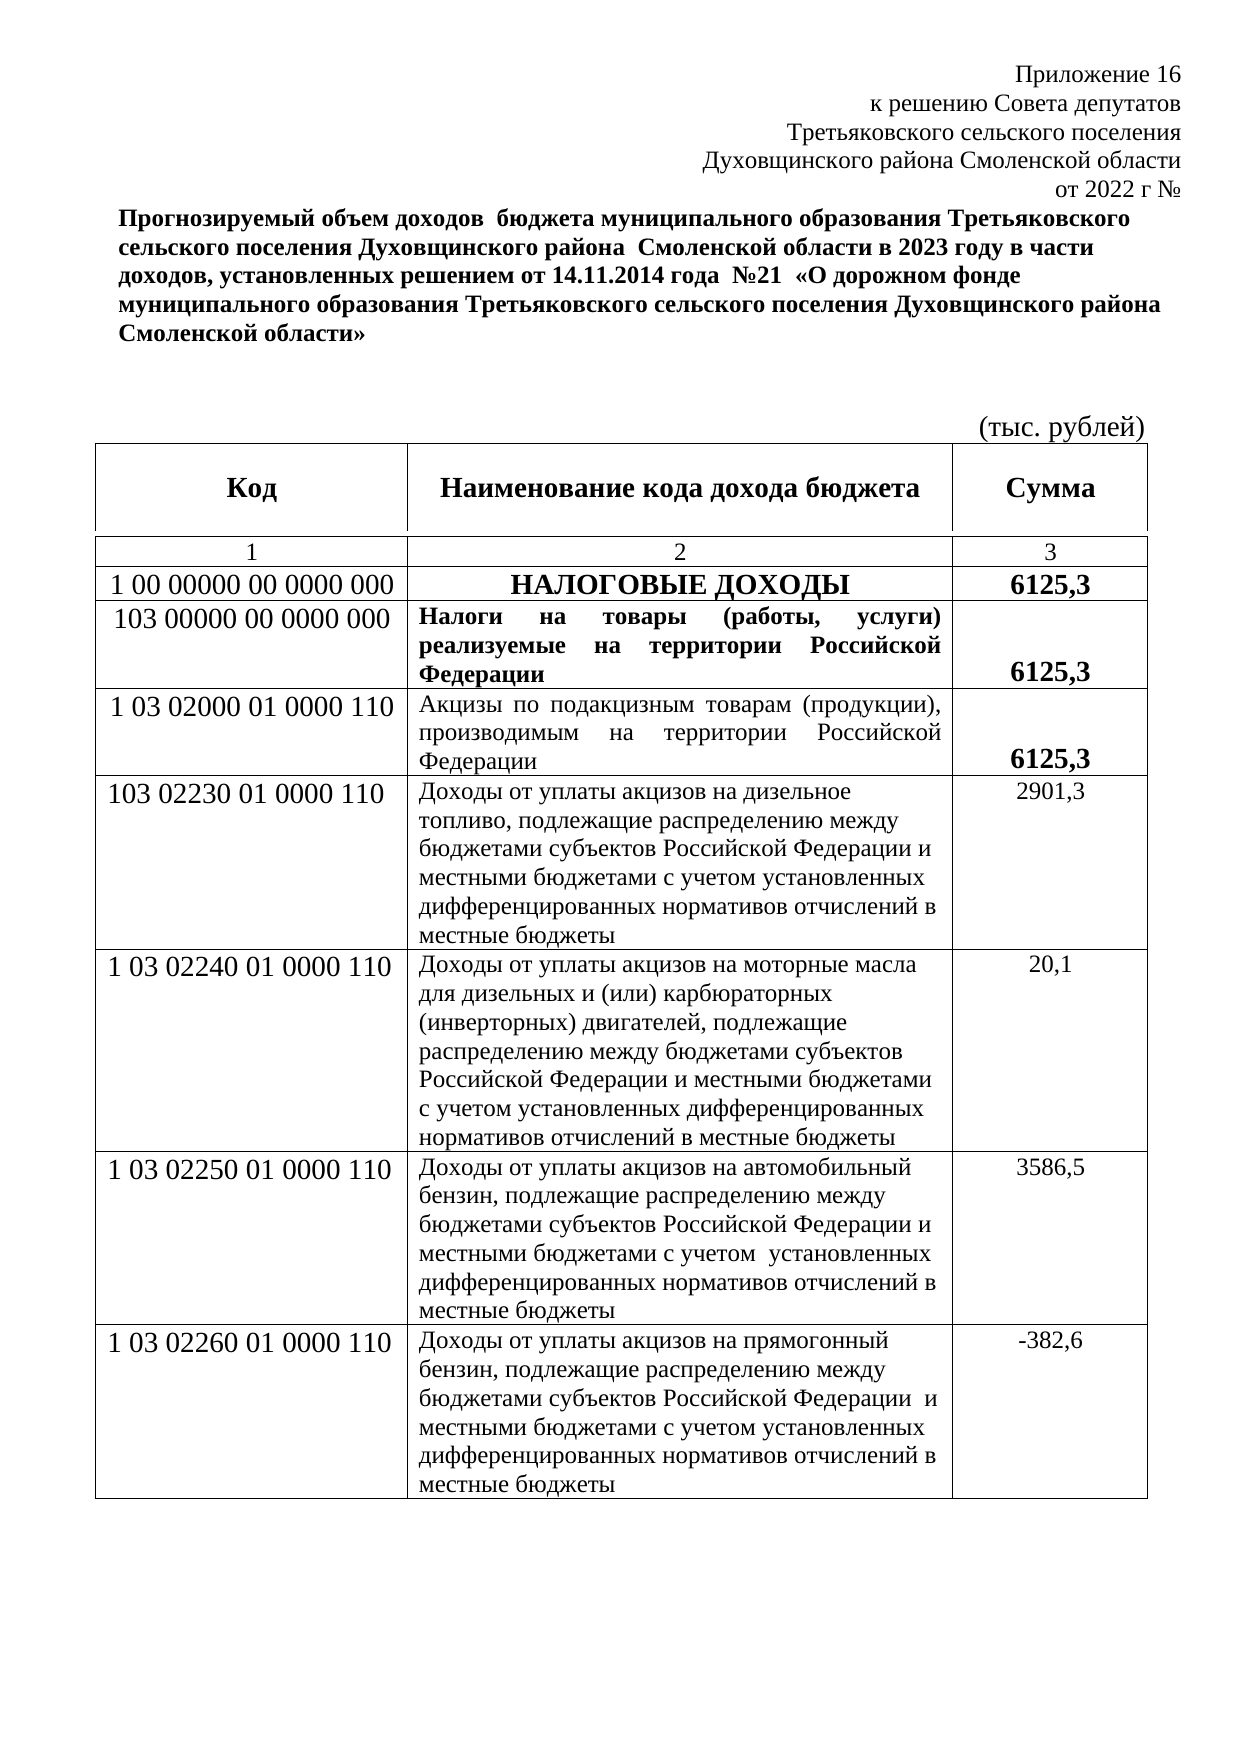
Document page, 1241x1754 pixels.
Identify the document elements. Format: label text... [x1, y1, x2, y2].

table_cell Доходы от уплаты акцизов на прямогонный бензин, подлежащие распределению между бюджетами субъектов Российской Федерации и местными бюджетами с учетом установленных дифференцированных нормативов отчислений в местные бюджеты [408, 1325, 952, 1498]
table_header Код [96, 444, 407, 531]
table_cell Налоги на товары (работы, услуги) реализуемые на территории Российской Федерации [408, 601, 952, 688]
text Третьяковского сельского поселения [118, 117, 1181, 145]
table_cell 1 03 02260 01 0000 110 [96, 1325, 407, 1498]
table_cell 3586,5 [953, 1152, 1147, 1324]
table_cell 6125,3 [953, 601, 1147, 688]
text к решению Совета депутатов [118, 88, 1181, 117]
table_cell 103 00000 00 0000 000 [96, 601, 407, 688]
table_header 1 [96, 537, 407, 566]
table_cell 1 03 02240 01 0000 110 [96, 950, 407, 1151]
table_cell Доходы от уплаты акцизов на автомобильный бензин, подлежащие распределению между бюджетами субъектов Российской Федерации и местными бюджетами с учетом установленных дифференцированных нормативов отчислений в местные бюджеты [408, 1152, 952, 1324]
text от 2022 г № [118, 174, 1181, 203]
table_cell НАЛОГОВЫЕ ДОХОДЫ [408, 567, 952, 600]
table_cell 103 02230 01 0000 110 [96, 776, 407, 948]
table_cell 1 03 02250 01 0000 110 [96, 1152, 407, 1324]
table_cell 1 03 02000 01 0000 110 [96, 689, 407, 775]
table_cell Доходы от уплаты акцизов на дизельное топливо, подлежащие распределению между бюджетами субъектов Российской Федерации и местными бюджетами с учетом установленных дифференцированных нормативов отчислений в местные бюджеты [408, 776, 952, 948]
table_header 3 [953, 537, 1147, 566]
table_cell 1 00 00000 00 0000 000 [96, 567, 407, 600]
text (тыс. рублей) [118, 409, 1181, 442]
text Приложение 16 [118, 59, 1181, 88]
table_cell Доходы от уплаты акцизов на моторные масла для дизельных и (или) карбюраторных (инверторных) двигателей, подлежащие распределению между бюджетами субъектов Российской Федерации и местными бюджетами с учетом установленных дифференцированных нормативов отчислений в местные бюджеты [408, 950, 952, 1151]
table_cell 6125,3 [953, 567, 1147, 600]
table_cell 2901,3 [953, 776, 1147, 948]
table_header 2 [408, 537, 952, 566]
text Прогнозируемый объем доходов бюджета муниципального образования Третьяковского сельского поселения Духовщинского района Смоленской области в 2023 году в части доходов, установленных решением от 14.11.2014 года №21 «О дорожном фонде муниципального образования Третьяковского сельского поселения Духовщинского района Смоленской области» [118, 203, 1181, 347]
table_header Наименование кода дохода бюджета [408, 444, 952, 531]
table_cell 20,1 [953, 950, 1147, 1151]
table_cell -382,6 [953, 1325, 1147, 1498]
table_header Сумма [953, 444, 1147, 531]
text Духовщинского района Смоленской области [118, 145, 1181, 174]
table_cell Акцизы по подакцизным товарам (продукции), производимым на территории Российской Федерации [408, 689, 952, 775]
table_cell 6125,3 [953, 689, 1147, 775]
